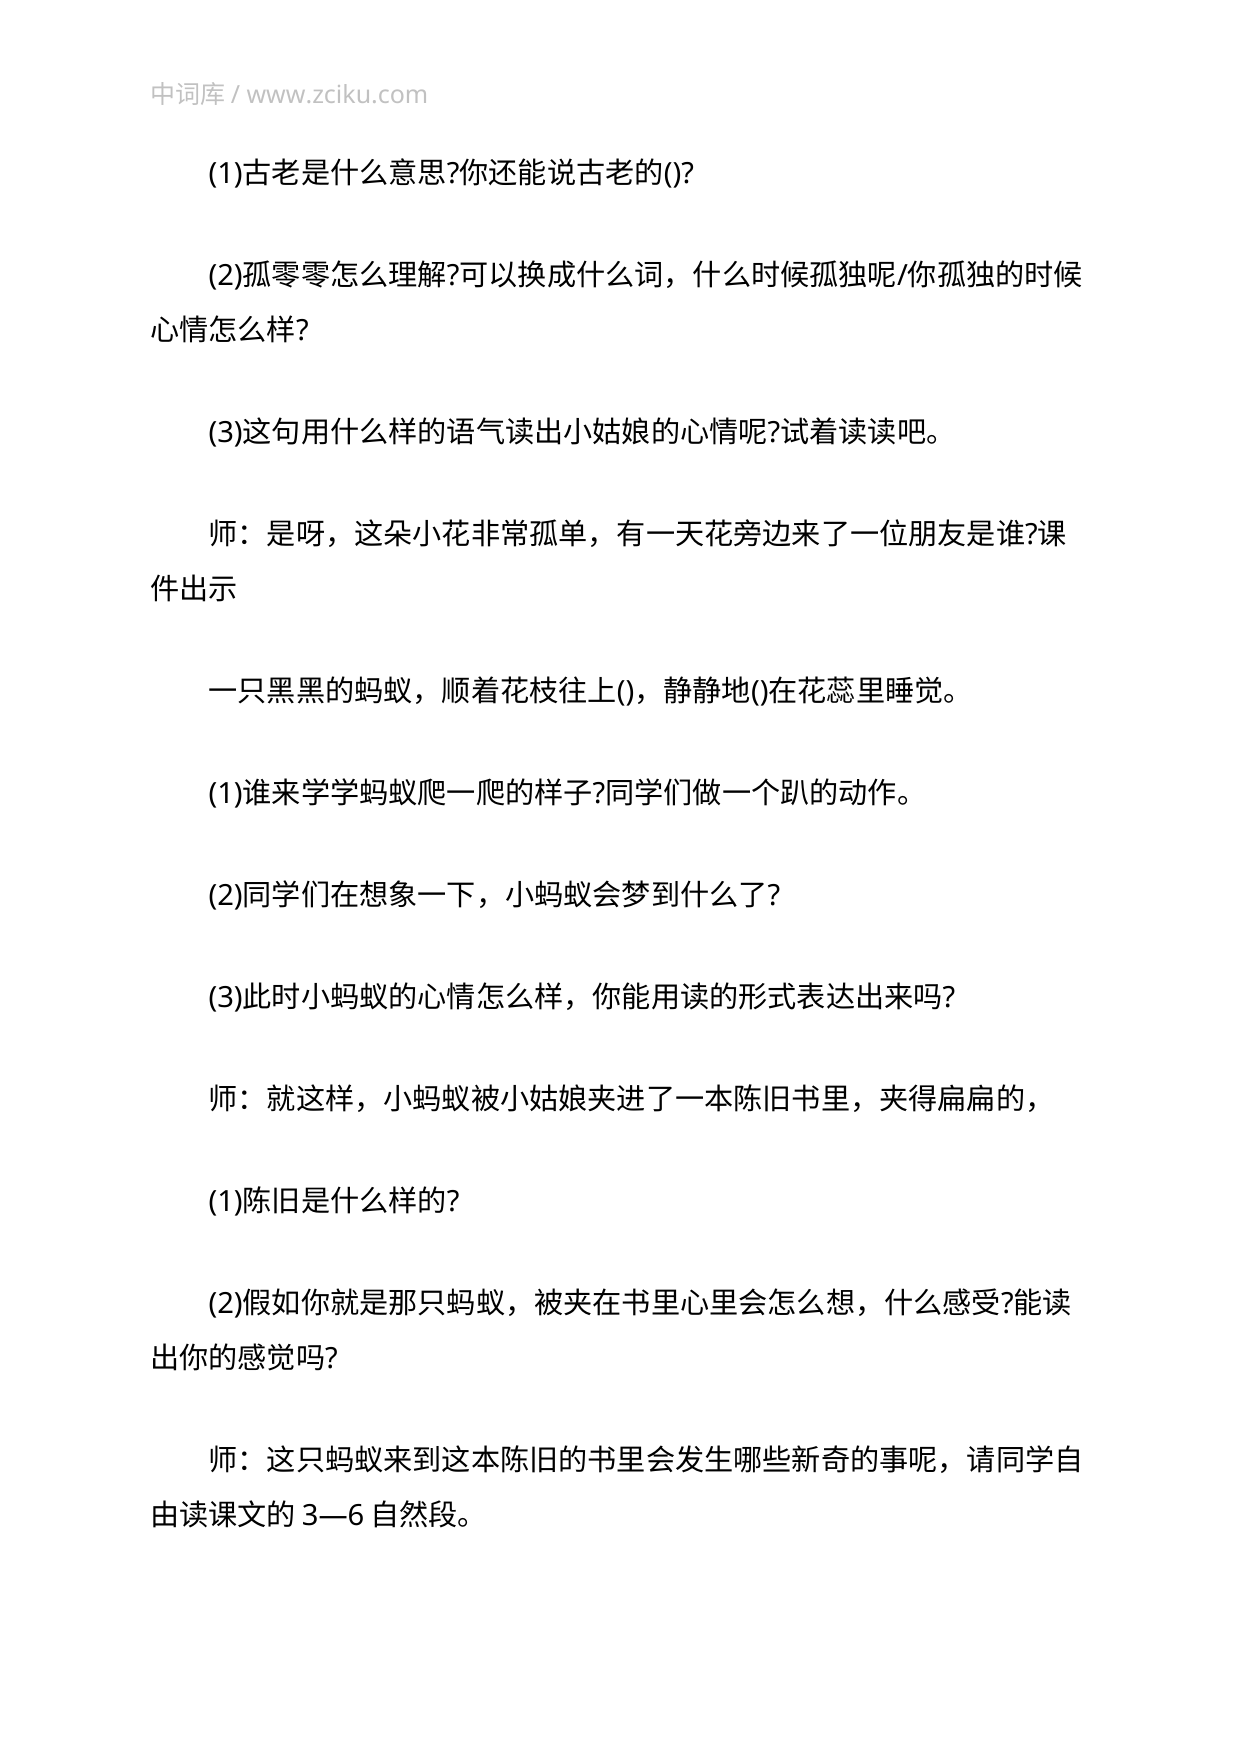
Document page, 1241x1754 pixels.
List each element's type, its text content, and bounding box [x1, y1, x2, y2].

text (2)假如你就是那只蚂蚁，被夹在书里心里会怎么想，什么感受?能读出你的感觉吗? [150, 1279, 1090, 1377]
text (3)此时小蚂蚁的心情怎么样，你能用读的形式表达出来吗? [150, 974, 1090, 1016]
text (1)谁来学学蚂蚁爬一爬的样子?同学们做一个趴的动作。 [150, 770, 1090, 812]
text 一只黑黑的蚂蚁，顺着花枝往上()，静静地()在花蕊里睡觉。 [150, 668, 1090, 710]
text 师：这只蚂蚁来到这本陈旧的书里会发生哪些新奇的事呢，请同学自由读课文的3—6自然段。 [150, 1436, 1090, 1534]
text (1)古老是什么意思?你还能说古老的()? [150, 150, 1090, 192]
text (1)陈旧是什么样的? [150, 1177, 1090, 1220]
text (2)同学们在想象一下，小蚂蚁会梦到什么了? [150, 872, 1090, 914]
text 师：是呀，这朵小花非常孤单，有一天花旁边来了一位朋友是谁?课件出示 [150, 511, 1090, 608]
text (3)这句用什么样的语气读出小姑娘的心情呢?试着读读吧。 [150, 409, 1090, 451]
text 师：就这样，小蚂蚁被小姑娘夹进了一本陈旧书里，夹得扁扁的， [150, 1076, 1090, 1118]
text (2)孤零零怎么理解?可以换成什么词，什么时候孤独呢/你孤独的时候心情怎么样? [150, 252, 1090, 349]
